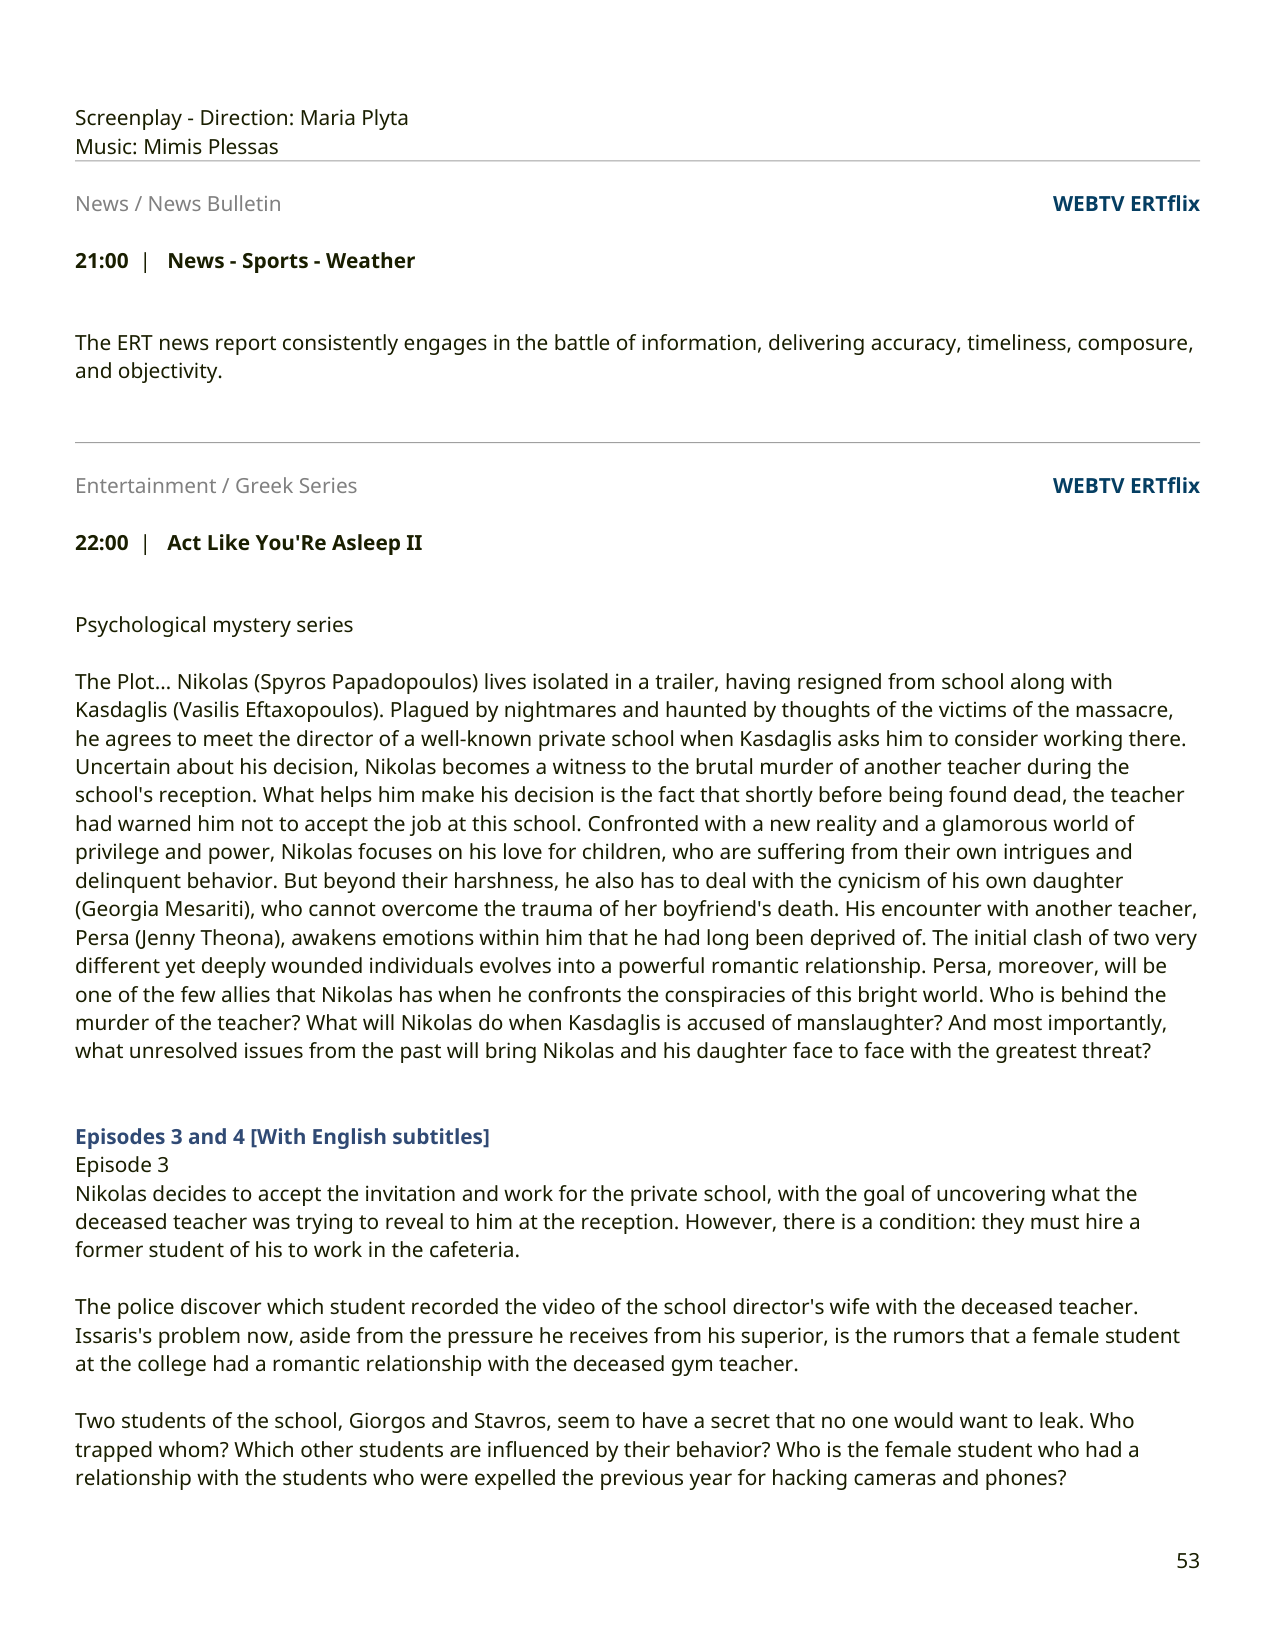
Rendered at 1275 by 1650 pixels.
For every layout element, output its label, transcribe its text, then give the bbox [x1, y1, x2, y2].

table_header News / News Bulletin [75, 189, 637, 217]
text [75, 1150, 1200, 1520]
text Episodes 3 and 4 [With English subtitles] [75, 1065, 1200, 1150]
text Psychological mystery series The Plot… Nikolas (Spyros Papadopoulos) lives isolated in a trailer, having resigned from school along with Kasdaglis (Vasilis Eftaxopoulos). Plagued by nightmares and haunted by thoughts of the victims of the massacre, he agrees to meet the director of a well-known private school when Kasdaglis asks him to consider working there. Uncertain about his decision, Nikolas becomes a witness to the brutal murder of another teacher during the school's reception. What helps him make his decision is the fact that shortly before being found dead, the teacher had warned him not to accept the job at this school. Confronted with a new reality and a glamorous world of privilege and power, Nikolas focuses on his love for children, who are suffering from their own intrigues and delinquent behavior. But beyond their harshness, he also has to deal with the cynicism of his own daughter (Georgia Mesariti), who cannot overcome the trauma of her boyfriend's death. His encounter with another teacher, Persa (Jenny Theona), awakens emotions within him that he had long been deprived of. The initial clash of two very different yet deeply wounded individuals evolves into a powerful romantic relationship. Persa, moreover, will be one of the few allies that Nikolas has when he confronts the conspiracies of this bright world. Who is behind the murder of the teacher? What will Nikolas do when Kasdaglis is accused of manslaughter? And most importantly, what unresolved issues from the past will bring Nikolas and his daughter face to face with the greatest threat? [75, 610, 1200, 1065]
table_header Entertainment / Greek Series [75, 471, 637, 499]
text 21:00 | News - Sports - Weather [75, 217, 1200, 303]
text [75, 75, 1200, 160]
table_header WEBTV ERTflix [638, 189, 1200, 217]
text The ERT news report consistently engages in the battle of information, delivering accuracy, timeliness, composure, and objectivity. [75, 328, 1200, 385]
table_header WEBTV ERTflix [638, 471, 1200, 499]
text 22:00 | Act Like You'Re Asleep II [75, 499, 1200, 585]
